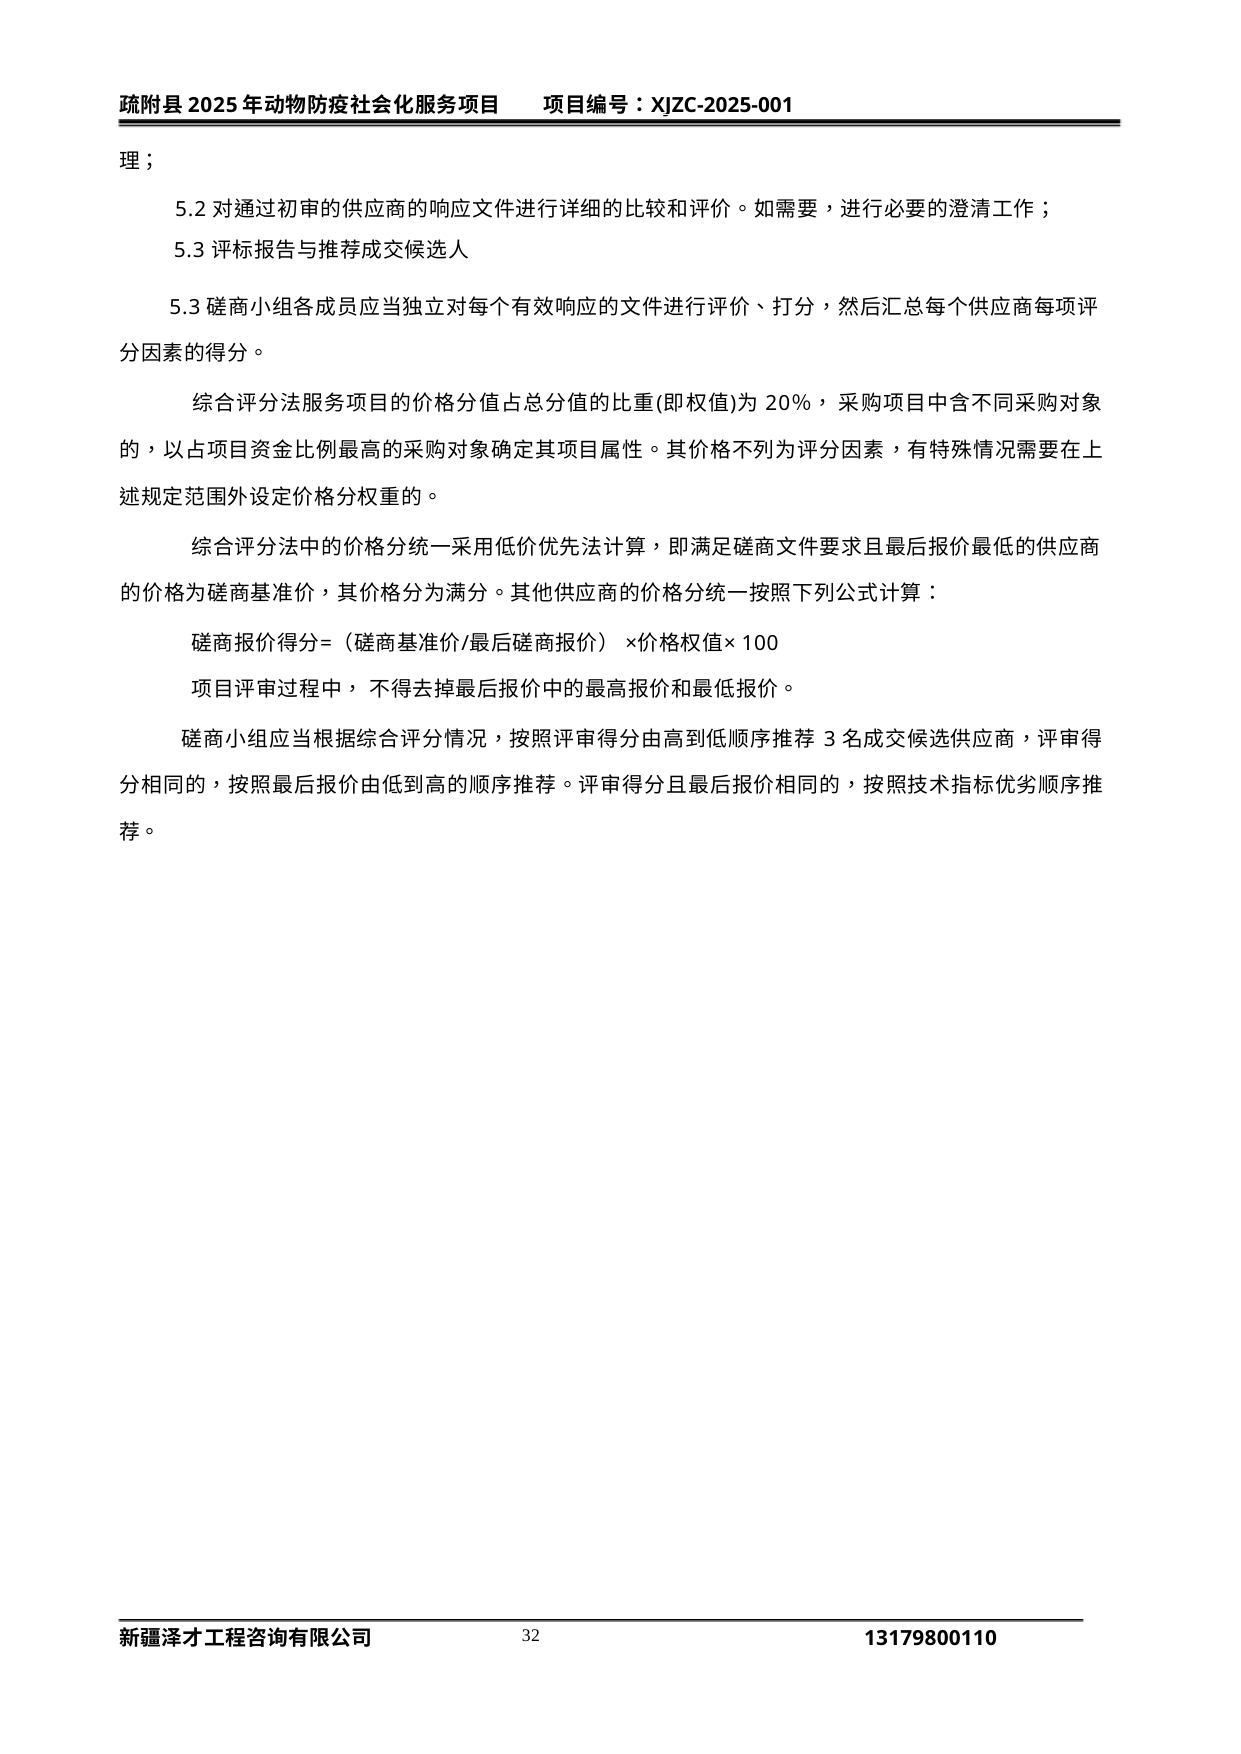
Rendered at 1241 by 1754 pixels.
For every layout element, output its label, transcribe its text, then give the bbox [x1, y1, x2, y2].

text 磋商报价得分=（磋商基准价/最后磋商报价） ×价格权值× 100 项目评审过程中， 不得去掉最后报价中的最高报价和最低报价。 [191, 628, 799, 703]
text 综合评分法服务项目的价格分值占总分值的比重(即权值)为 20％， 采购项目中含不同采购对象 的，以占项目资金比例最高的采购对象确定其项目属性。其价格不列为评分因素，有特殊情况需要在上 述规定范围外设定价格分权重的。 [119, 388, 1103, 510]
picture [118, 119, 1122, 128]
text 综合评分法中的价格分统一采用低价优先法计算，即满足磋商文件要求且最后报价最低的供应商 的价格为磋商基准价，其价格分为满分。其他供应商的价格分统一按照下列公式计算： [121, 532, 1103, 607]
text 理； [119, 147, 1122, 174]
text 5.3 磋商小组各成员应当独立对每个有效响应的文件进行评价、打分，然后汇总每个供应商每项评 分因素的得分。 [119, 292, 1103, 367]
text 5.2 对通过初审的供应商的响应文件进行详细的比较和评价。如需要，进行必要的澄清工作； 5.3 评标报告与推荐成交候选人 [174, 194, 1061, 264]
text 磋商小组应当根据综合评分情况，按照评审得分由高到低顺序推荐 3 名成交候选供应商，评审得 分相同的，按照最后报价由低到高的顺序推荐。评审得分且最后报价相同的，按照技术指标优劣顺序推 荐。 [119, 724, 1103, 846]
